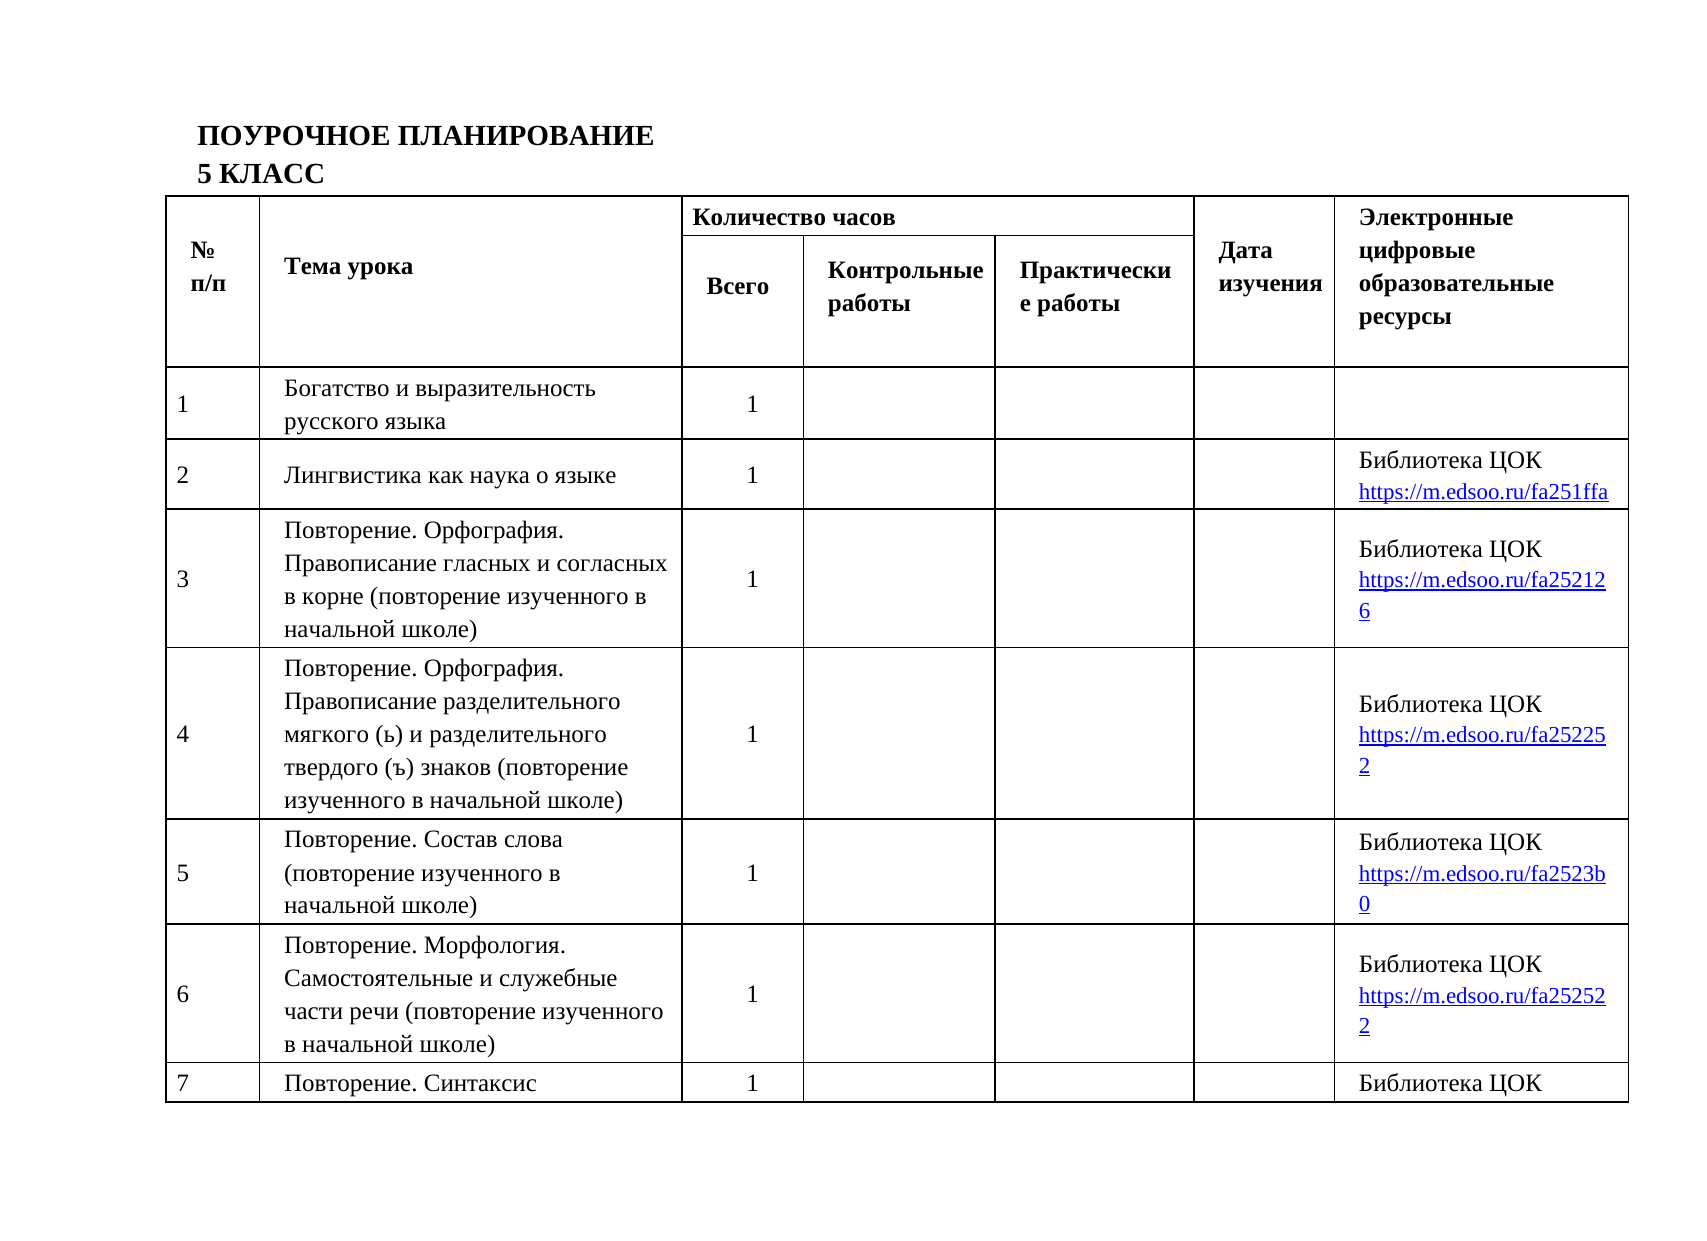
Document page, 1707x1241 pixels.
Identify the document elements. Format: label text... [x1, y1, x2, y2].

table_cell [804, 368, 994, 438]
table_cell [1195, 925, 1334, 1062]
table_cell [804, 510, 994, 646]
text ПОУРОЧНОЕ ПЛАНИРОВАНИЕ [190, 118, 1618, 152]
table_cell [996, 510, 1193, 646]
table_cell [996, 368, 1193, 438]
table_cell Контрольные работы [804, 236, 994, 366]
table_cell Библиотека ЦОК https://m.edsoo.ru/fa252252 [1335, 648, 1628, 818]
table_cell [1335, 368, 1628, 438]
table_cell Повторение. Орфография. Правописание гласных и согласных в корне (повторение изученного в начальной школе) [260, 510, 681, 646]
table_cell [1195, 510, 1334, 646]
table_cell [996, 820, 1193, 923]
table_header Дата изучения [1195, 197, 1334, 366]
table_cell Всего [683, 236, 803, 366]
table_cell 4 [167, 648, 259, 818]
table_cell Лингвистика как наука о языке [260, 440, 681, 508]
table_cell Повторение. Орфография. Правописание разделительного мягкого (ь) и разделительного твердого (ъ) знаков (повторение изученного в начальной школе) [260, 648, 681, 818]
table_cell 2 [167, 440, 259, 508]
table_cell [1195, 648, 1334, 818]
table_cell Библиотека ЦОК https://m.edsoo.ru/fa251ffa [1335, 440, 1628, 508]
table_cell 3 [167, 510, 259, 646]
table_cell [804, 925, 994, 1062]
table_cell 5 [167, 820, 259, 923]
table_cell [804, 648, 994, 818]
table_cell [260, 1063, 681, 1101]
table_header Тема урока [260, 197, 681, 366]
table_cell [1195, 1063, 1334, 1101]
table_cell [996, 440, 1193, 508]
table_cell 1 [683, 440, 803, 508]
table_cell [1195, 440, 1334, 508]
text 5 КЛАСС [190, 157, 1618, 190]
table_header Электронные цифровые образовательные ресурсы [1335, 197, 1628, 366]
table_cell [1335, 1063, 1628, 1101]
table_cell 1 [683, 820, 803, 923]
table_cell [1195, 820, 1334, 923]
table_cell 7 [167, 1063, 259, 1101]
table_cell [996, 1063, 1193, 1101]
table_cell [804, 820, 994, 923]
table_cell Библиотека ЦОК https://m.edsoo.ru/fa252126 [1335, 510, 1628, 646]
table_cell [804, 1063, 994, 1101]
table_cell [804, 440, 994, 508]
table_cell 1 [683, 925, 803, 1062]
table_cell 6 [167, 925, 259, 1062]
table_cell [996, 648, 1193, 818]
table_header № п/п [167, 197, 259, 366]
table_cell 1 [683, 368, 803, 438]
table_cell Практические работы [996, 236, 1193, 366]
table_cell 1 [167, 368, 259, 438]
table_cell 1 [683, 648, 803, 818]
table_cell 1 [683, 510, 803, 646]
table_cell Библиотека ЦОК https://m.edsoo.ru/fa2523b0 [1335, 820, 1628, 923]
table_cell Повторение. Состав слова (повторение изученного в начальной школе) [260, 820, 681, 923]
table_cell [1195, 368, 1334, 438]
table_header Количество часов [683, 197, 1193, 234]
table_cell Повторение. Морфология. Самостоятельные и служебные части речи (повторение изученного в начальной школе) [260, 925, 681, 1062]
table_cell 1 [683, 1063, 803, 1101]
table_cell Библиотека ЦОК https://m.edsoo.ru/fa252522 [1335, 925, 1628, 1062]
table_cell [996, 925, 1193, 1062]
table_cell Богатство и выразительность русского языка [260, 368, 681, 438]
